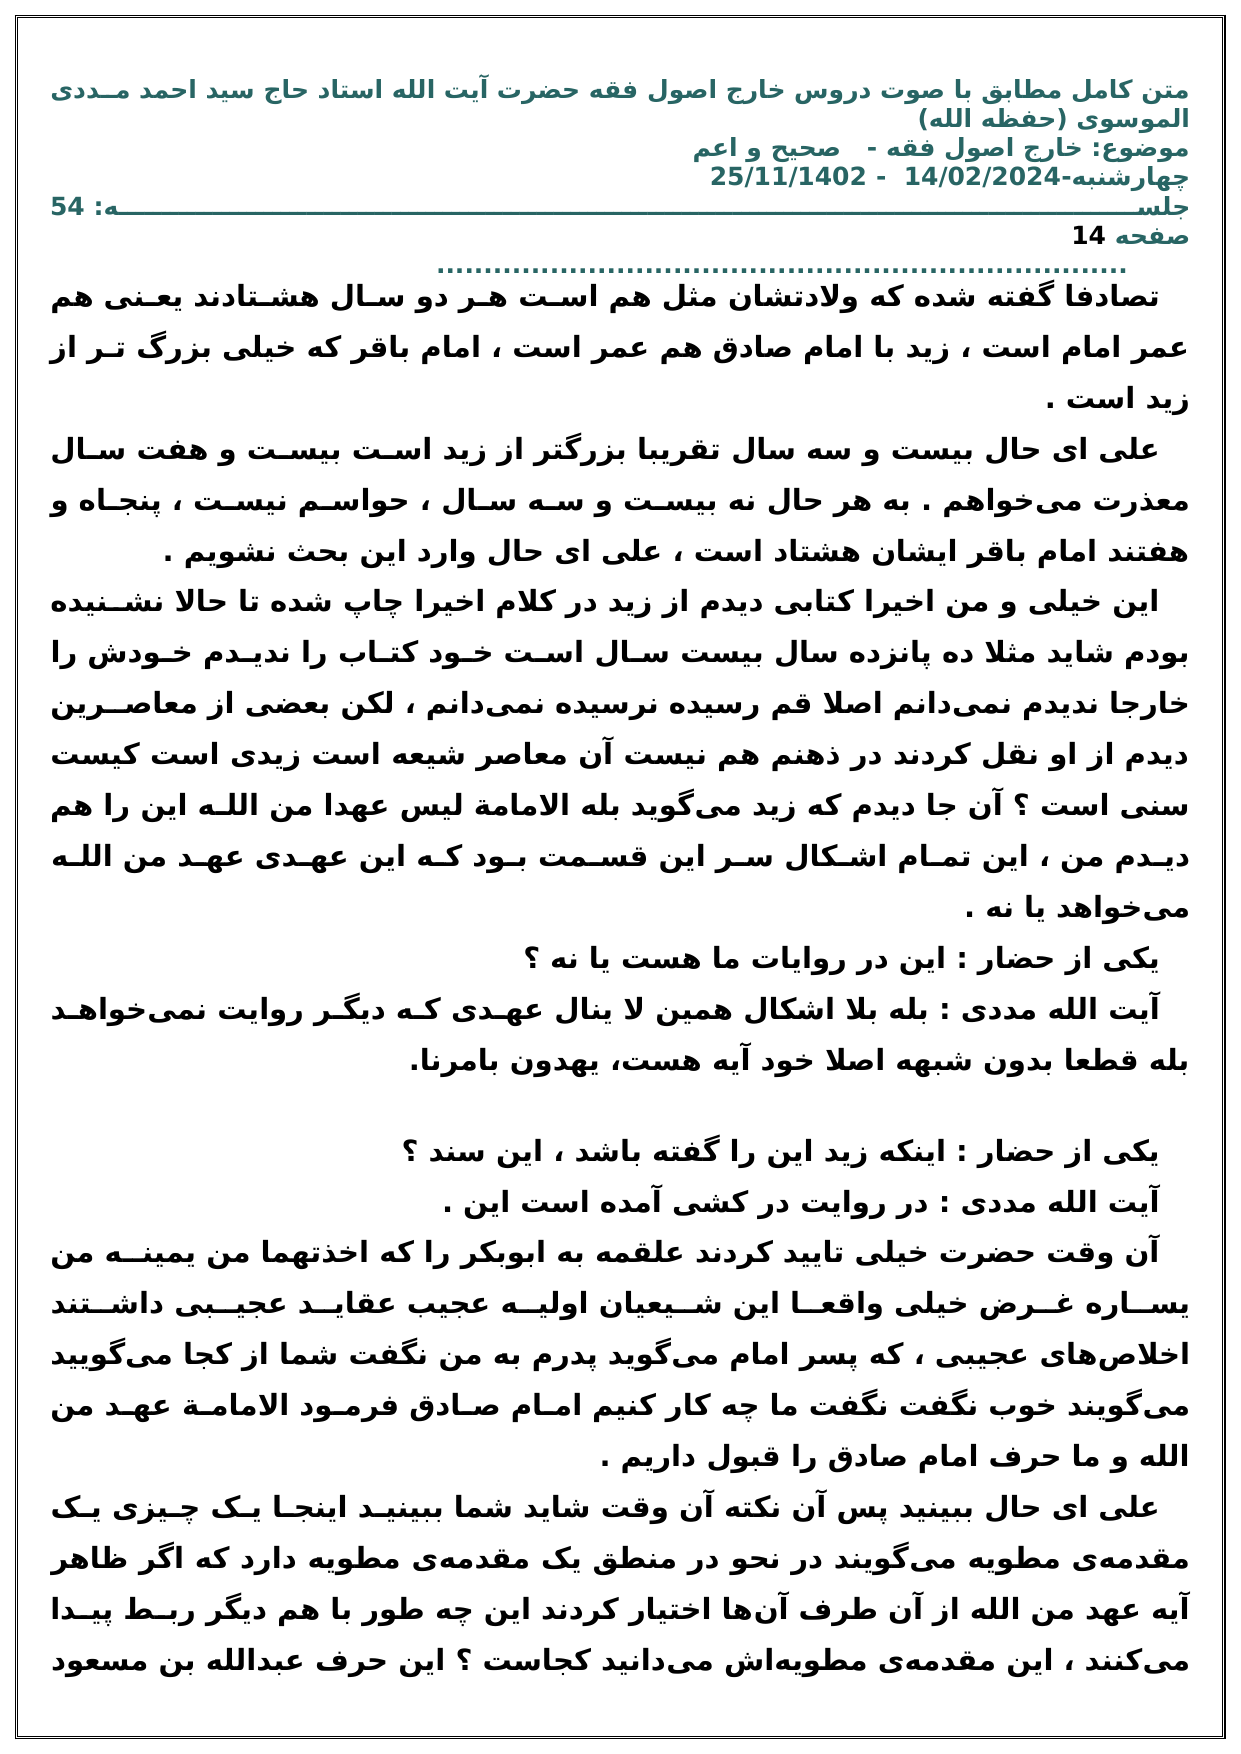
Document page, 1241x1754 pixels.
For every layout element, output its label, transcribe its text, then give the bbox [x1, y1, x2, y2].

text آن وقت حضرت خیلی تایید کردند علقمه به ابوبکر را که اخذتهما من یمینه من یساره غرض خیلی واقعا این شیعیان اولیه عجیب عقاید عجیبی داشتند اخلاص‌های عجیبی ، که پسر امام می‌گوید پدرم به من نگفت شما از کجا می‌گویید می‌گویند خوب نگفت نگفت ما چه کار کنیم امام صادق فرمود الامامة عهد من الله و ما حرف امام صادق را قبول داریم . [50, 1236, 1190, 1473]
text آیت الله مددی : در روایت در کشی آمده است این . [50, 1185, 1190, 1219]
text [50, 1491, 1190, 1677]
text تصادفا گفته شده که ولادتشان مثل هم است هر دو سال هشتادند یعنی هم عمر امام است ، زید با امام صادق هم عمر است ، امام باقر که خیلی بزرگ تر از زید است . [50, 279, 1190, 415]
text یکی از حضار : اینکه زید این را گفته باشد ، این سند ؟ [50, 1134, 1190, 1168]
text آیت الله مددی : بله بلا اشکال همین لا ینال عهدی که دیگر روایت نمی‌خواهد بله قطعا بدون شبهه اصلا خود آیه هست، یهدون بامرنا. [50, 992, 1190, 1077]
text این خیلی و من اخیرا کتابی دیدم از زید در کلام اخیرا چاپ شده تا حالا نشنیده بودم شاید مثلا ده پانزده سال بیست سال است خود کتاب را ندیدم خودش را خارجا ندیدم نمی‌دانم اصلا قم رسیده نرسیده نمی‌دانم ، لکن بعضی از معاصرین دیدم از او نقل کردند در ذهنم هم نیست آن معاصر شیعه است زیدی است کیست سنی است ؟ آن جا دیدم که زید می‌گوید بله الامامة لیس عهدا من الله این را هم دیدم من ، این تمام اشکال سر این قسمت بود که این عهدی عهد من الله می‌خواهد یا نه . [50, 585, 1190, 924]
text علی ای حال بیست و سه سال تقریبا بزرگتر از زید است بیست و هفت سال معذرت می‌خواهم . به هر حال نه بیست و سه سال ، حواسم نیست ، پنجاه و هفتند امام باقر ایشان هشتاد است ، علی ای حال وارد این بحث نشویم . [50, 432, 1190, 568]
text یکی از حضار : این در روایات ما هست یا نه ؟ [50, 941, 1190, 975]
